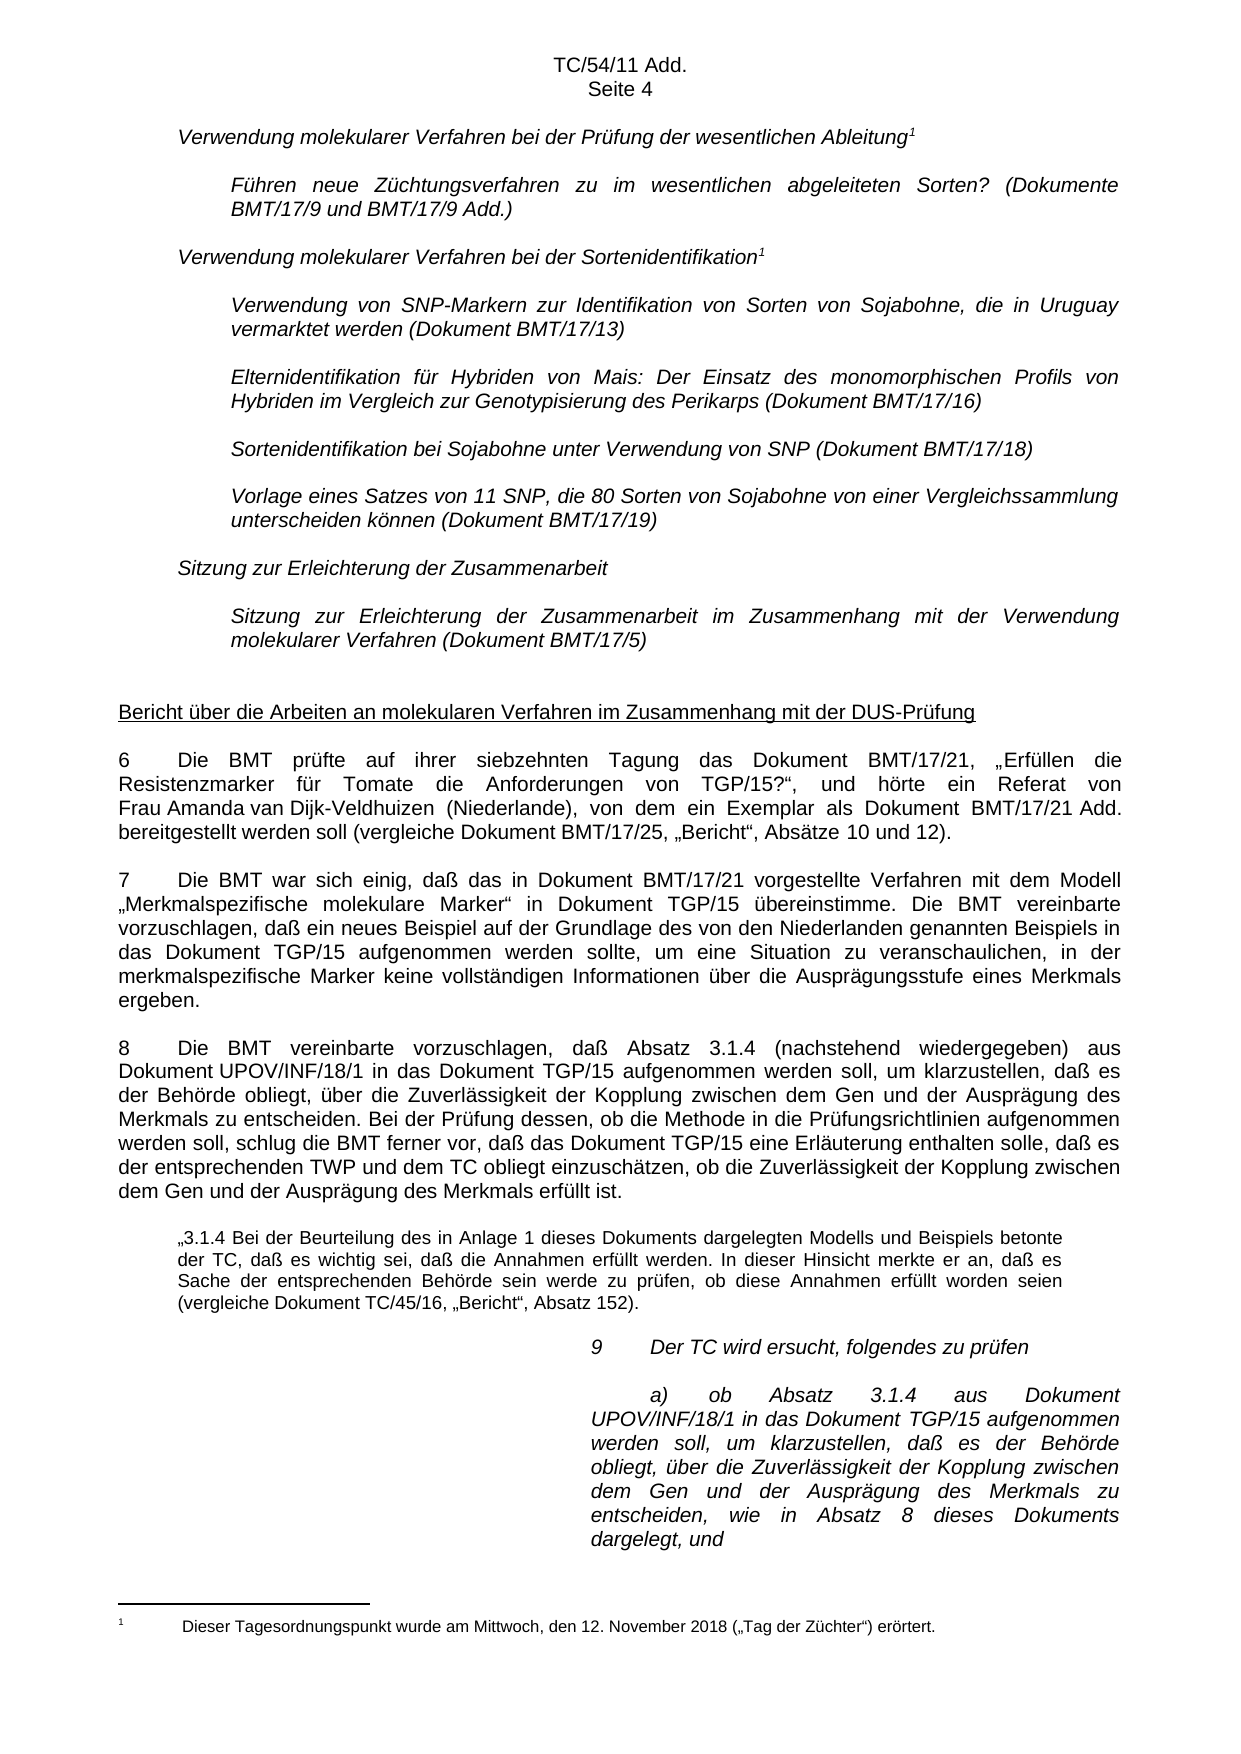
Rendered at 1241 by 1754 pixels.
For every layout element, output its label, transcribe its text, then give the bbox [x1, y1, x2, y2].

text a) ob Absatz 3.1.4 aus Dokument UPOV/INF/18/1 in das Dokument TGP/15 aufgenommen werden soll, um klarzustellen, daß es der Behörde obliegt, über die Zuverlässigkeit der Kopplung zwischen dem Gen und der Ausprägung des Merkmals zu entscheiden, wie in Absatz 8 dieses Dokuments dargelegt, und [591, 1383, 1122, 1551]
subtitle Bericht über die Arbeiten an molekularen Verfahren im Zusammenhang mit der DUS-Prüfung [118, 700, 1122, 724]
text Vorlage eines Satzes von 11 SNP, die 80 Sorten von Sojabohne von einer Vergleichssammlung unterscheiden können (Dokument BMT/17/19) [231, 484, 1122, 532]
text Sortenidentifikation bei Sojabohne unter Verwendung von SNP (Dokument BMT/17/18) [231, 436, 1122, 460]
text Elternidentifikation für Hybriden von Mais: Der Einsatz des monomorphischen Profils von Hybriden im Vergleich zur Genotypisierung des Perikarps (Dokument BMT/17/16) [231, 364, 1122, 412]
text Sitzung zur Erleichterung der Zusammenarbeit im Zusammenhang mit der Verwendung molekularer Verfahren (Dokument BMT/17/5) [231, 604, 1122, 652]
text Die BMT war sich einig, daß das in Dokument BMT/17/21 vorgestellte Verfahren mit dem Modell „Merkmalspezifische molekulare Marker“ in Dokument TGP/15 übereinstimme. Die BMT vereinbarte vorzuschlagen, daß ein neues Beispiel auf der Grundlage des von den Niederlanden genannten Beispiels in das Dokument TGP/15 aufgenommen werden sollte, um eine Situation zu veranschaulichen, in der merkmalspezifische Marker keine vollständigen Informationen über die Ausprägungsstufe eines Merkmals ergeben. [118, 868, 1122, 1011]
text Der TC wird ersucht, folgendes zu prüfen [591, 1335, 1122, 1359]
text Die BMT vereinbarte vorzuschlagen, daß Absatz 3.1.4 (nachstehend wiedergegeben) aus Dokument UPOV/INF/18/1 in das Dokument TGP/15 aufgenommen werden soll, um klarzustellen, daß es der Behörde obliegt, über die Zuverlässigkeit der Kopplung zwischen dem Gen und der Ausprägung des Merkmals zu entscheiden. Bei der Prüfung dessen, ob die Methode in die Prüfungsrichtlinien aufgenommen werden soll, schlug die BMT ferner vor, daß das Dokument TGP/15 eine Erläuterung enthalten solle, daß es der entsprechenden TWP und dem TC obliegt einzuschätzen, ob die Zuverlässigkeit der Kopplung zwischen dem Gen und der Ausprägung des Merkmals erfüllt ist. [118, 1035, 1122, 1203]
text Sitzung zur Erleichterung der Zusammenarbeit [177, 556, 1122, 580]
text Verwendung molekularer Verfahren bei der Sortenidentifikation1 [177, 245, 1122, 269]
text Führen neue Züchtungsverfahren zu im wesentlichen abgeleiteten Sorten? (Dokumente BMT/17/9 und BMT/17/9 Add.) [231, 173, 1122, 221]
text Verwendung molekularer Verfahren bei der Prüfung der wesentlichen Ableitung [177, 125, 1122, 149]
text Verwendung von SNP-Markern zur Identifikation von Sorten von Sojabohne, die in Uruguay vermarktet werden (Dokument BMT/17/13) [231, 293, 1122, 341]
text Die BMT prüfte auf ihrer siebzehnten Tagung das Dokument BMT/17/21, „Erfüllen die Resistenzmarker für Tomate die Anforderungen von TGP/15?“, und hörte ein Referat von Frau Amanda van Dijk-Veldhuizen (Niederlande), von dem ein Exemplar als Dokument BMT/17/21 Add. bereitgestellt werden soll (vergleiche Dokument BMT/17/25, „Bericht“, Absätze 10 und 12). [118, 748, 1122, 844]
text „3.1.4 Bei der Beurteilung des in Anlage 1 dieses Dokuments dargelegten Modells und Beispiels betonte der TC, daß es wichtig sei, daß die Annahmen erfüllt werden. In dieser Hinsicht merkte er an, daß es Sache der entsprechenden Behörde sein werde zu prüfen, ob diese Annahmen erfüllt worden seien (vergleiche Dokument TC/45/16, „Bericht“, Absatz 152). [177, 1227, 1063, 1313]
